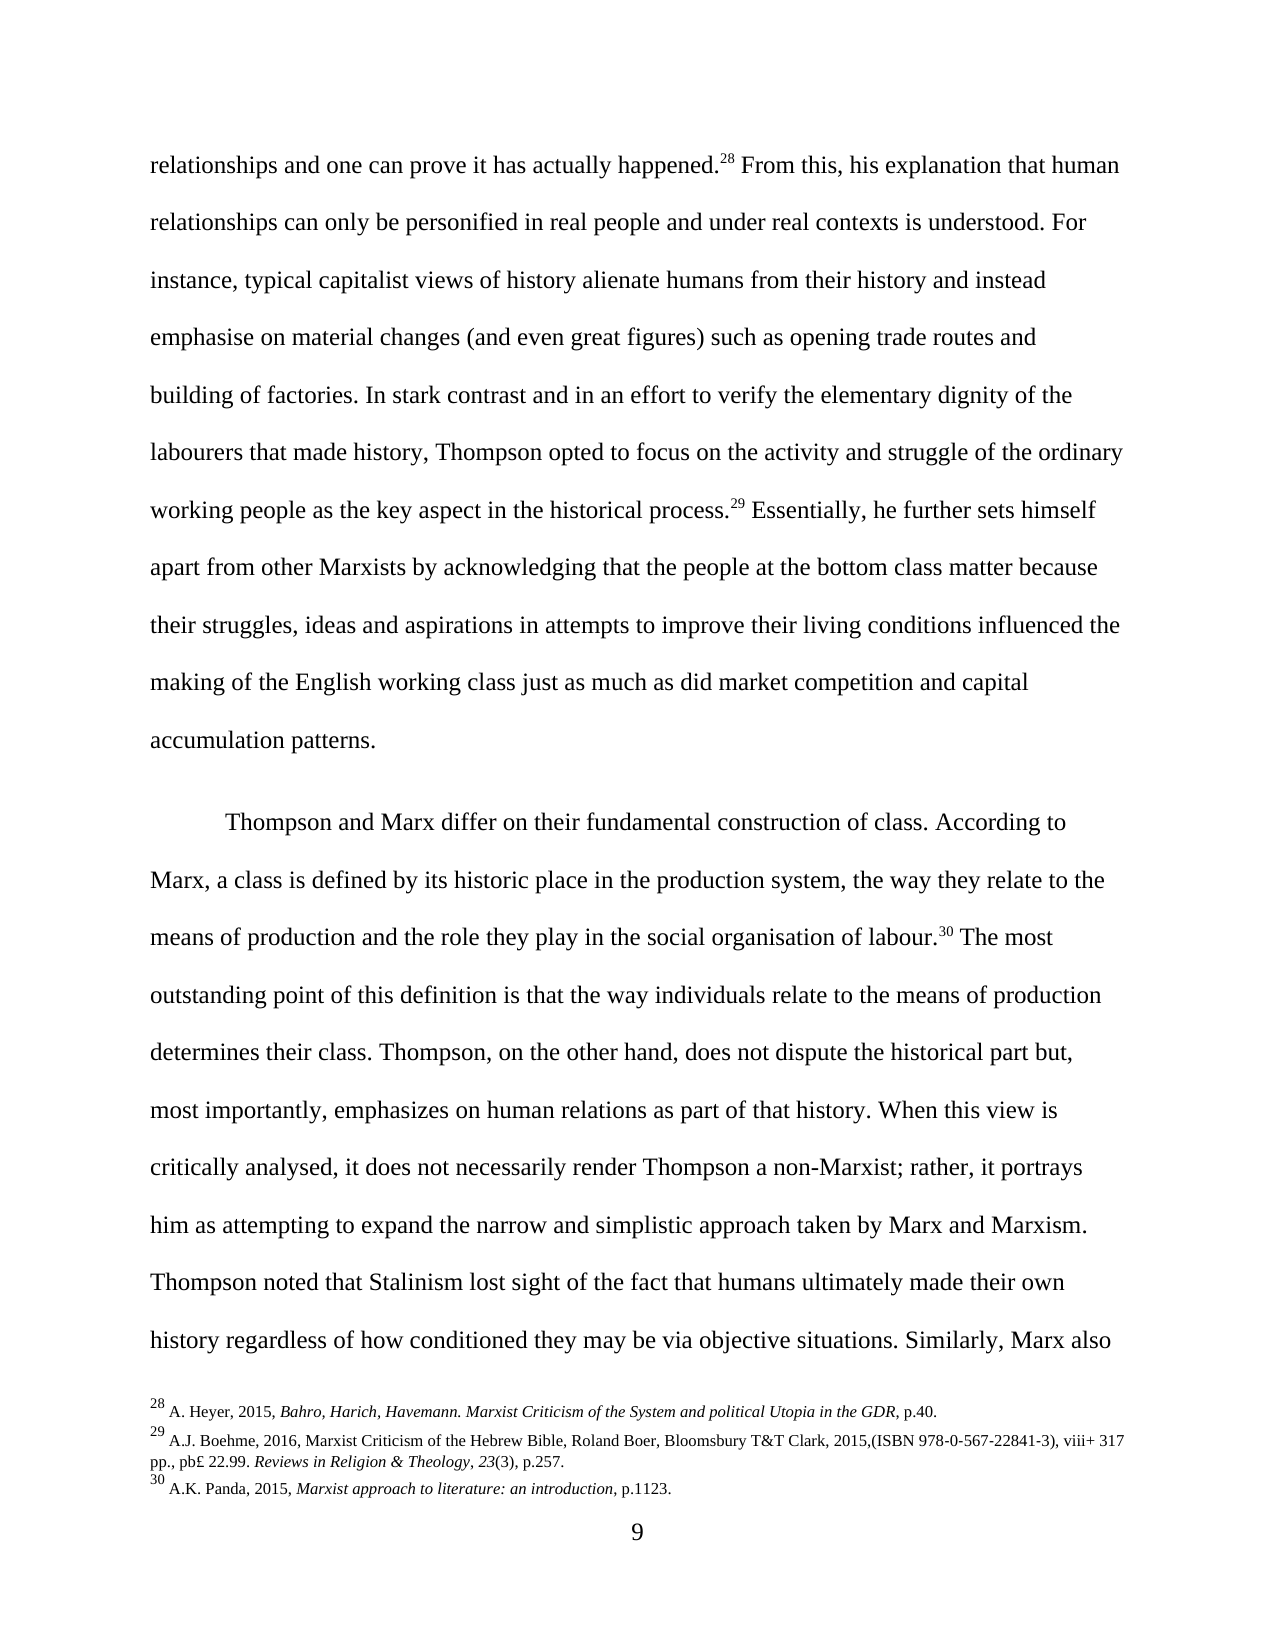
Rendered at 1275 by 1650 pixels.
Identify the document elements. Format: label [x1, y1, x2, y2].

text [150, 807, 1125, 1354]
text [150, 150, 1125, 754]
